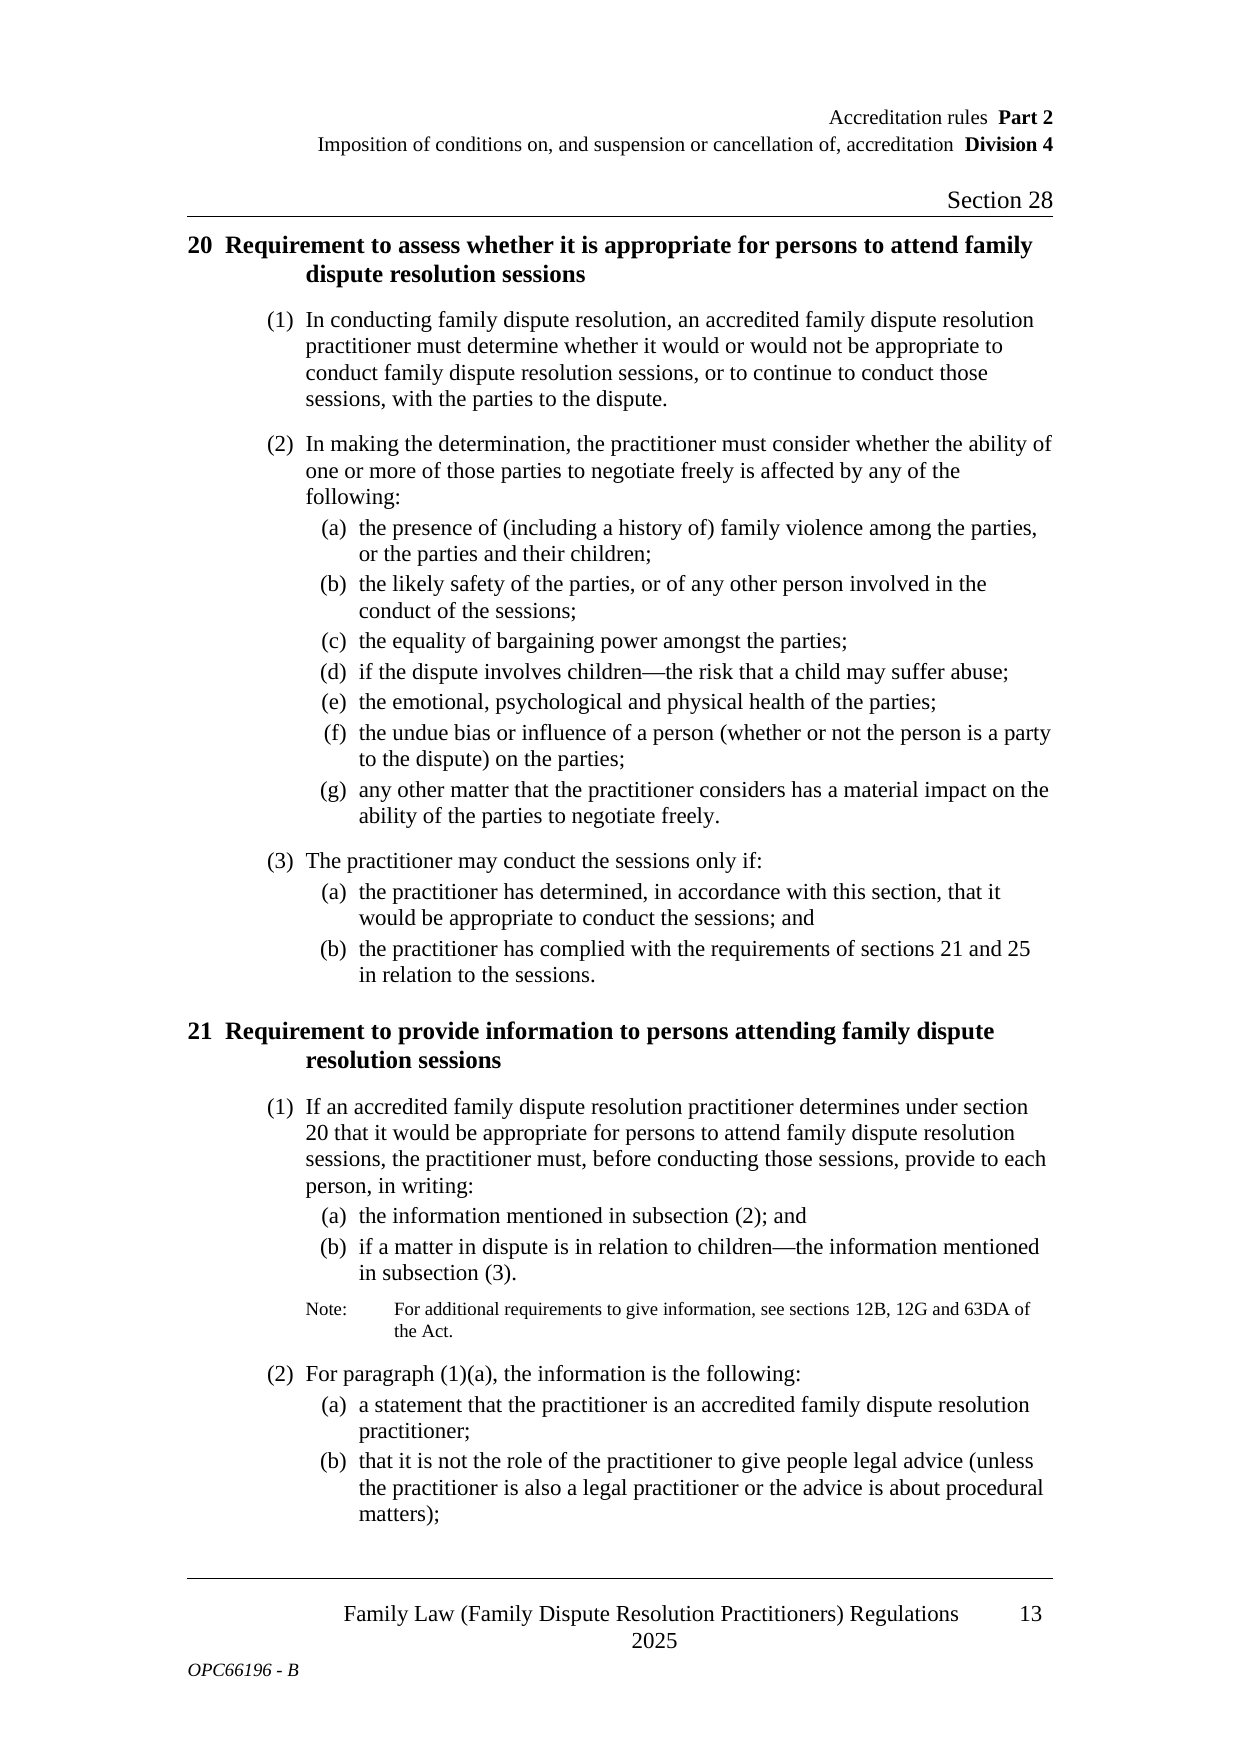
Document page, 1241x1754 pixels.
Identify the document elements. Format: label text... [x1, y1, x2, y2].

text (1) In conducting family dispute resolution, an accredited family dispute resolution practitioner must determine whether it would or would not be appropriate to conduct family dispute resolution sessions, or to continue to conduct those sessions, with the parties to the dispute. [187, 306, 1053, 412]
text 20 Requirement to assess whether it is appropriate for persons to attend family dispute resolution sessions [187, 230, 1053, 287]
text (b) the practitioner has complied with the requirements of sections 21 and 25 in relation to the sessions. [187, 934, 1053, 987]
text (g) any other matter that the practitioner considers has a material impact on the ability of the parties to negotiate freely. [187, 776, 1053, 828]
text (a) the presence of (including a history of) family violence among the parties, or the parties and their children; [187, 513, 1053, 566]
text (b) that it is not the role of the practitioner to give people legal advice (unless the practitioner is also a legal practitioner or the advice is about procedural matters); [187, 1447, 1053, 1527]
text 21 Requirement to provide information to persons attending family dispute resolution sessions [187, 1016, 1053, 1074]
text (2) In making the determination, the practitioner must consider whether the ability of one or more of those parties to negotiate freely is affected by any of the following: [187, 430, 1053, 509]
text (d) if the dispute involves children—the risk that a child may suffer abuse; [187, 658, 1053, 684]
text (a) the practitioner has determined, in accordance with this section, that it would be appropriate to conduct the sessions; and [187, 878, 1053, 930]
text (e) the emotional, psychological and physical health of the parties; [187, 688, 1053, 715]
text (a) a statement that the practitioner is an accredited family dispute resolution practitioner; [187, 1391, 1053, 1443]
text (a) the information mentioned in subsection (2); and [187, 1202, 1053, 1229]
text (2) For paragraph (1)(a), the information is the following: [187, 1360, 1053, 1386]
text (3) The practitioner may conduct the sessions only if: [187, 847, 1053, 873]
text (b) if a matter in dispute is in relation to children—the information mentioned in subsection (3). [187, 1233, 1053, 1286]
text (b) the likely safety of the parties, or of any other person involved in the conduct of the sessions; [187, 570, 1053, 623]
text (1) If an accredited family dispute resolution practitioner determines under section 20 that it would be appropriate for persons to attend family dispute resolution sessions, the practitioner must, before conducting those sessions, provide to each person, in writing: [187, 1093, 1053, 1198]
text Note: For additional requirements to give information, see sections 12B, 12G and 63DA of the Act. [305, 1298, 1053, 1341]
text (f) the undue bias or influence of a person (whether or not the person is a party to the dispute) on the parties; [187, 719, 1053, 772]
text (c) the equality of bargaining power amongst the parties; [187, 627, 1053, 654]
